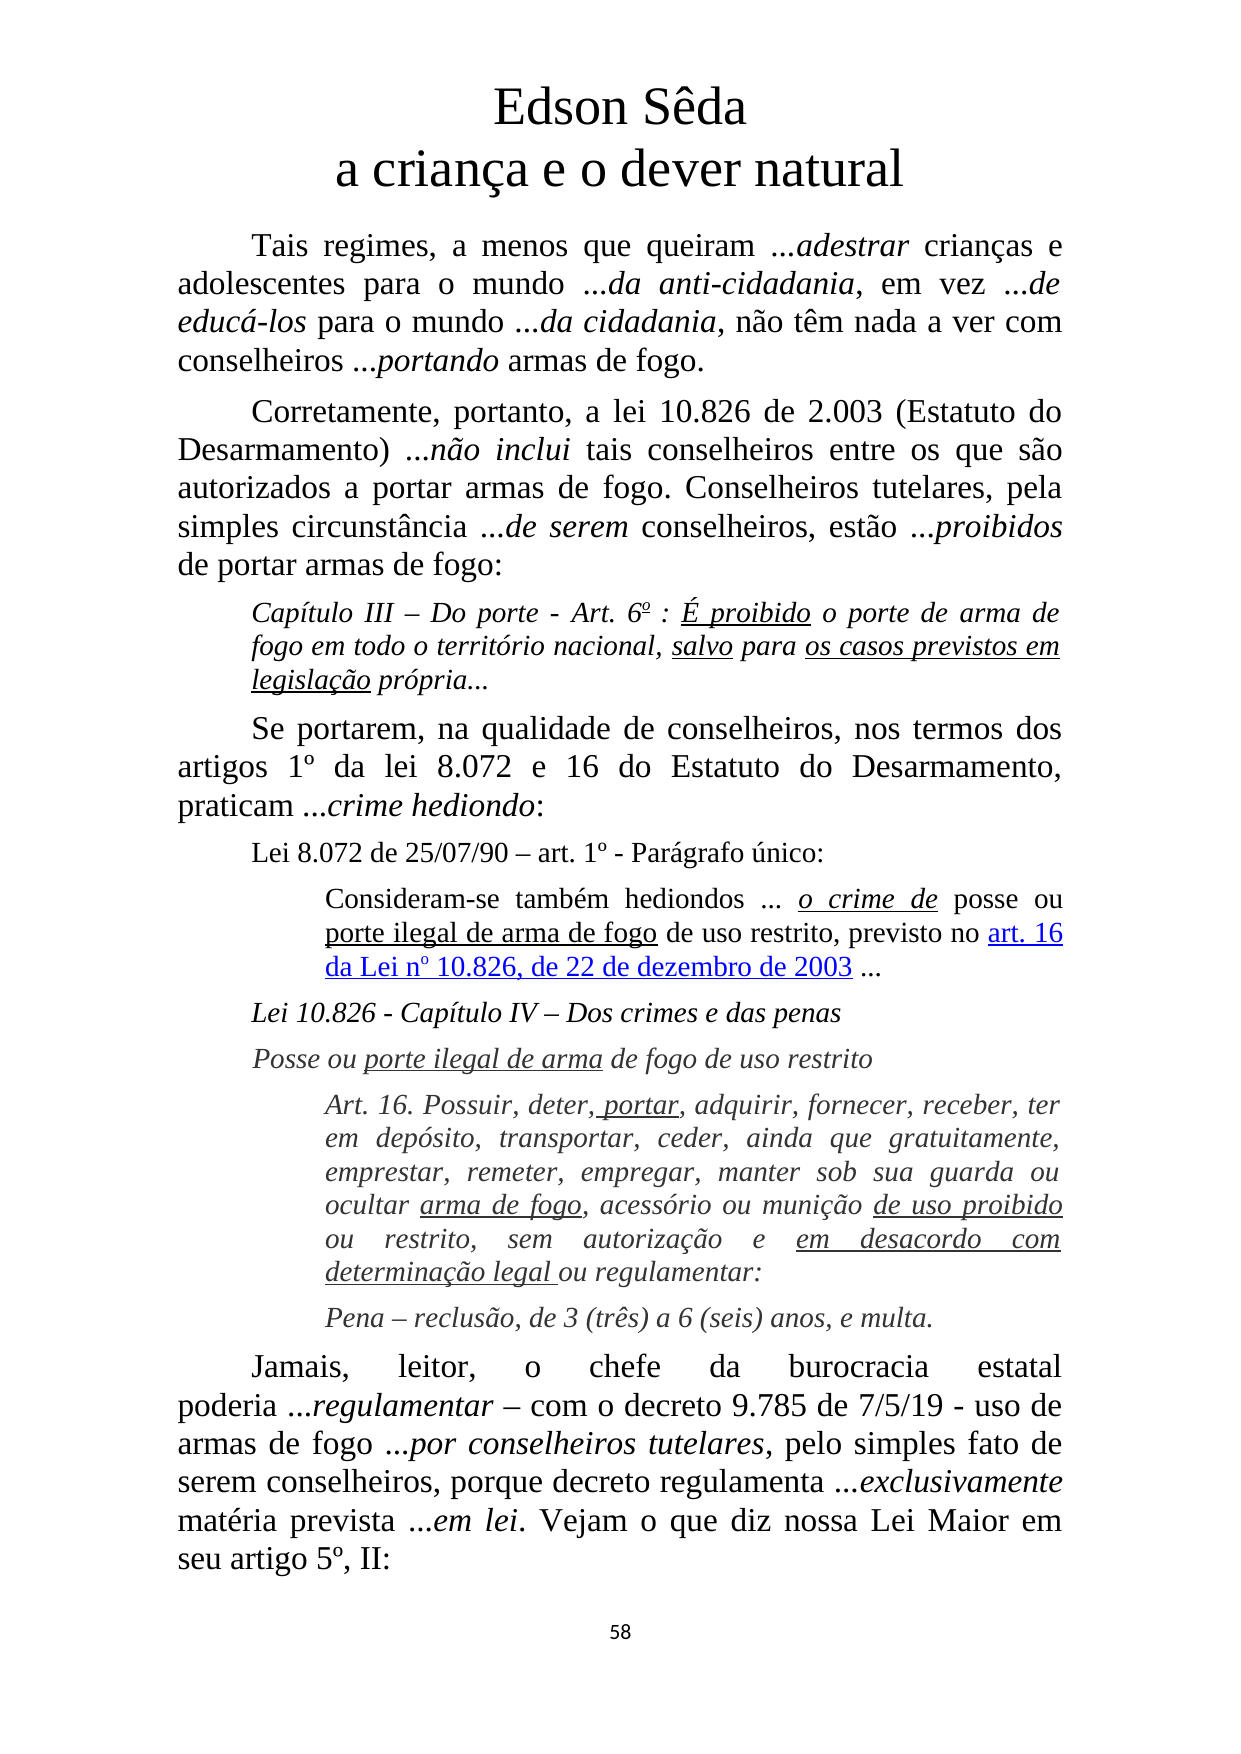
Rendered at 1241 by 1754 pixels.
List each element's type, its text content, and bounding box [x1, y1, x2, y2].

text Art. 16. Possuir, deter, portar, adquirir, fornecer, receber, ter em depósito, transportar, ceder, ainda que gratuitamente, emprestar, remeter, empregar, manter sob sua guarda ou ocultar arma de fogo, acessório ou munição de uso proibido ou restrito, sem autorização e em desacordo com determinação legal ou regulamentar: [325, 1087, 1063, 1288]
text Posse ou porte ilegal de arma de fogo de uso restrito [252, 1041, 1063, 1074]
text Corretamente, portanto, a lei 10.826 de 2.003 (Estatuto do Desarmamento) ...não inclui tais conselheiros entre os que são autorizados a portar armas de fogo. Conselheiros tutelares, pela simples circunstância ...de serem conselheiros, estão ...proibidos de portar armas de fogo: [177, 391, 1063, 582]
text Lei 10.826 - Capítulo IV – Dos crimes e das penas [251, 995, 1063, 1028]
text Consideram-se também hediondos ... o crime de posse ou porte ilegal de arma de fogo de uso restrito, previsto no art. 16 da Lei no 10.826, de 22 de dezembro de 2003 ... [325, 882, 1063, 982]
text Lei 8.072 de 25/07/90 – art. 1º - Parágrafo único: [251, 836, 1063, 869]
text Pena – reclusão, de 3 (três) a 6 (seis) anos, e multa. [325, 1301, 1063, 1334]
text Tais regimes, a menos que queiram ...adestrar crianças e adolescentes para o mundo ...da anti-cidadania, em vez ...de educá-los para o mundo ...da cidadania, não têm nada a ver com conselheiros ...portando armas de fogo. [177, 225, 1063, 378]
text Jamais, leitor, o chefe da burocracia estatal poderia ...regulamentar – com o decreto 9.785 de 7/5/19 - uso de armas de fogo ...por conselheiros tutelares, pelo simples fato de serem conselheiros, porque decreto regulamenta ...exclusivamente matéria prevista ...em lei. Vejam o que diz nossa Lei Maior em seu artigo 5º, II: [177, 1347, 1063, 1577]
text Capítulo III – Do porte - Art. 6o : É proibido o porte de arma de fogo em todo o território nacional, salvo para os casos previstos em legislação própria... [251, 595, 1063, 696]
text Se portarem, na qualidade de conselheiros, nos termos dos artigos 1º da lei 8.072 e 16 do Estatuto do Desarmamento, praticam ...crime hediondo: [177, 708, 1063, 823]
